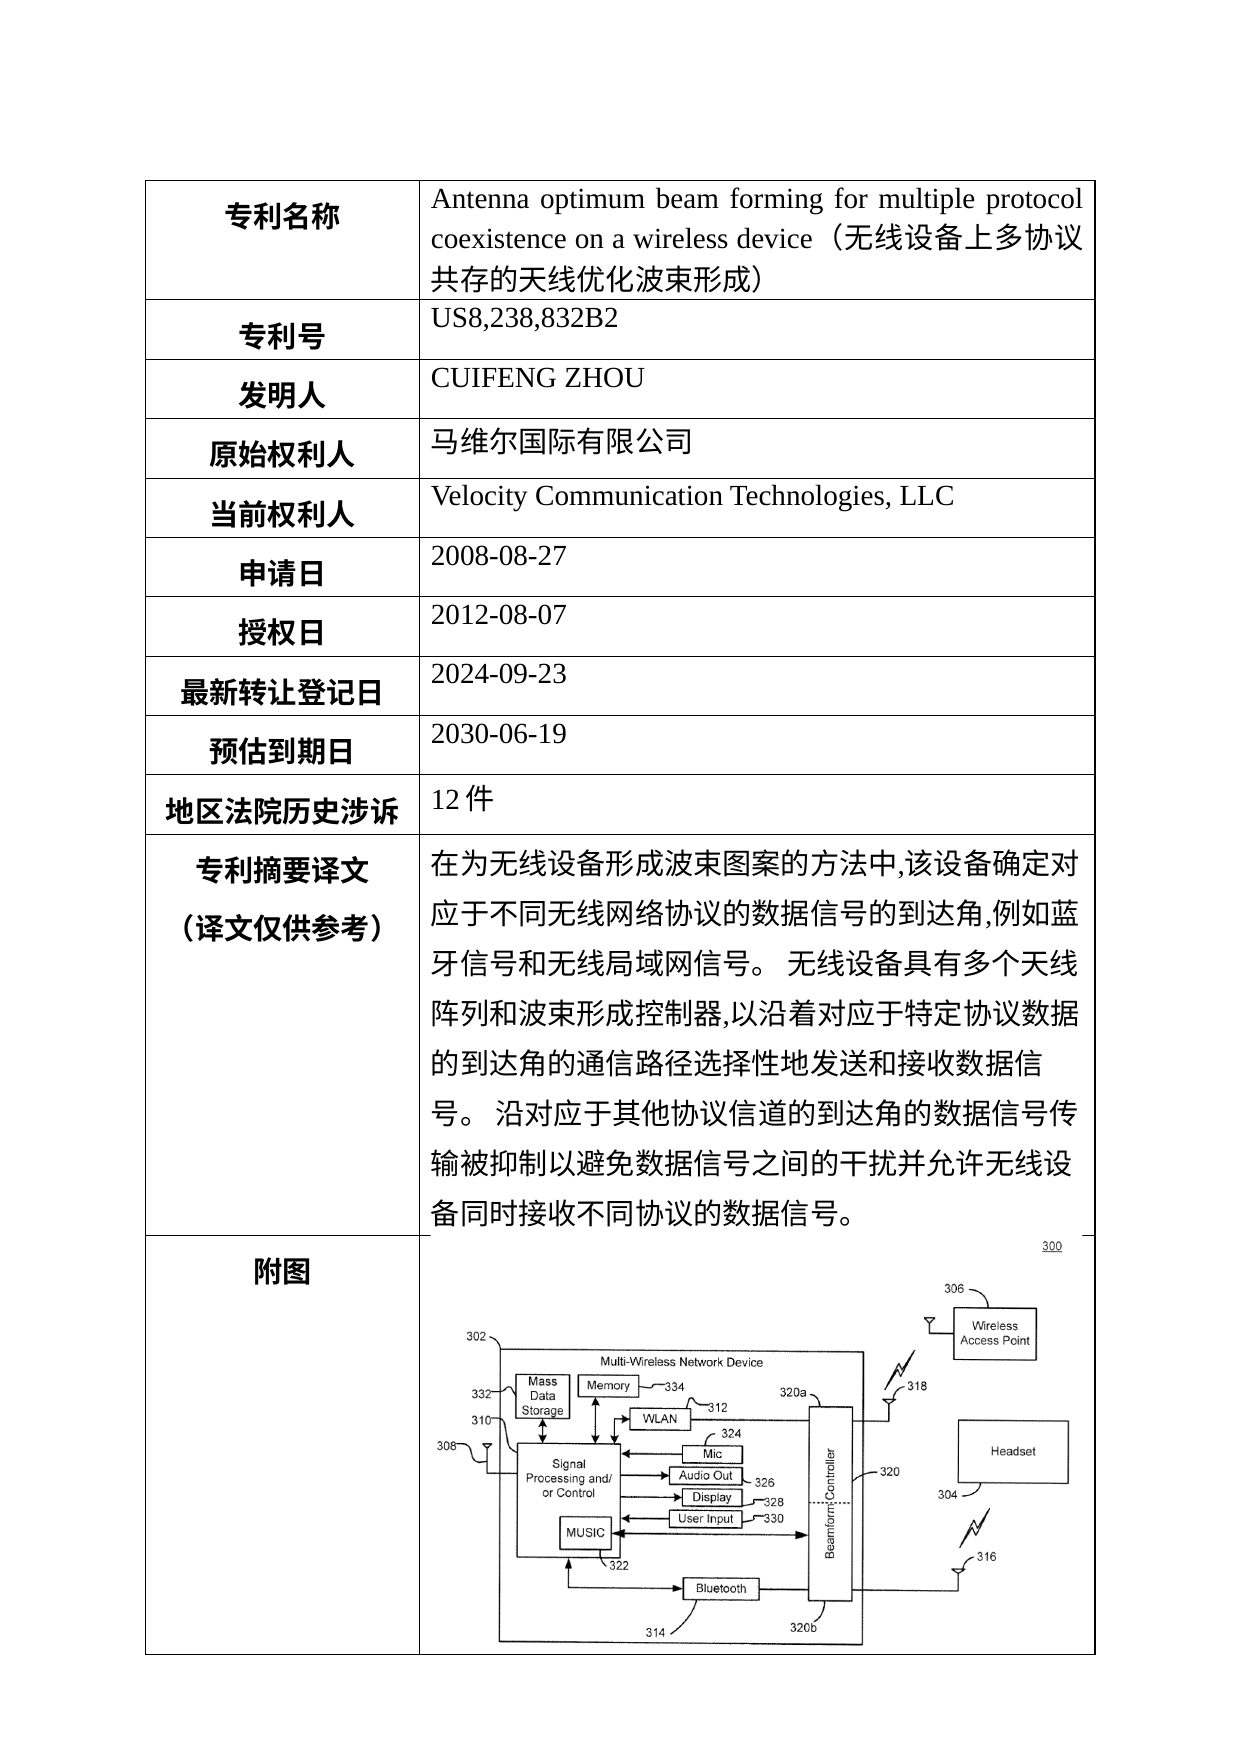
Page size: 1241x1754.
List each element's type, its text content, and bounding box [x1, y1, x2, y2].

table_cell 附图 [146, 1236, 419, 1654]
table_cell 发明人 [146, 360, 419, 418]
picture [430, 1235, 1083, 1654]
table_cell Velocity Communication Technologies, LLC [420, 479, 1094, 537]
table_cell 授权日 [146, 597, 419, 656]
table_cell 预估到期日 [146, 716, 419, 774]
table_header 专利名称 [146, 181, 419, 299]
table_cell 地区法院历史涉诉 [146, 775, 419, 834]
table_header Antenna optimum beam forming for multiple protocol coexistence on a wireless device（无线设备上多协议共存的天线优化波束形成） [420, 181, 1094, 299]
table_cell 2030-06-19 [420, 716, 1094, 774]
table_cell 当前权利人 [146, 479, 419, 537]
table_cell 马维尔国际有限公司 [420, 419, 1094, 477]
table_cell 在为无线设备形成波束图案的方法中,该设备确定对应于不同无线网络协议的数据信号的到达角,例如蓝牙信号和无线局域网信号。 无线设备具有多个天线阵列和波束形成控制器,以沿着对应于特定协议数据的到达角的通信路径选择性地发送和接收数据信号。 沿对应于其他协议信道的到达角的数据信号传输被抑制以避免数据信号之间的干扰并允许无线设备同时接收不同协议的数据信号。 [420, 835, 1094, 1235]
table_cell [1083, 1236, 1094, 1654]
table_cell CUIFENG ZHOU [420, 360, 1094, 418]
table_cell 专利摘要译文 （译文仅供参考） [146, 835, 419, 1235]
table_cell US8,238,832B2 [420, 300, 1094, 359]
table_cell 申请日 [146, 538, 419, 596]
table_cell 2012-08-07 [420, 597, 1094, 656]
table_cell [420, 1236, 430, 1654]
table_cell 专利号 [146, 300, 419, 359]
table_cell 12件 [420, 775, 1094, 834]
table_cell 原始权利人 [146, 419, 419, 477]
table_cell 2008-08-27 [420, 538, 1094, 596]
table_cell 最新转让登记日 [146, 657, 419, 715]
table_cell 2024-09-23 [420, 657, 1094, 715]
